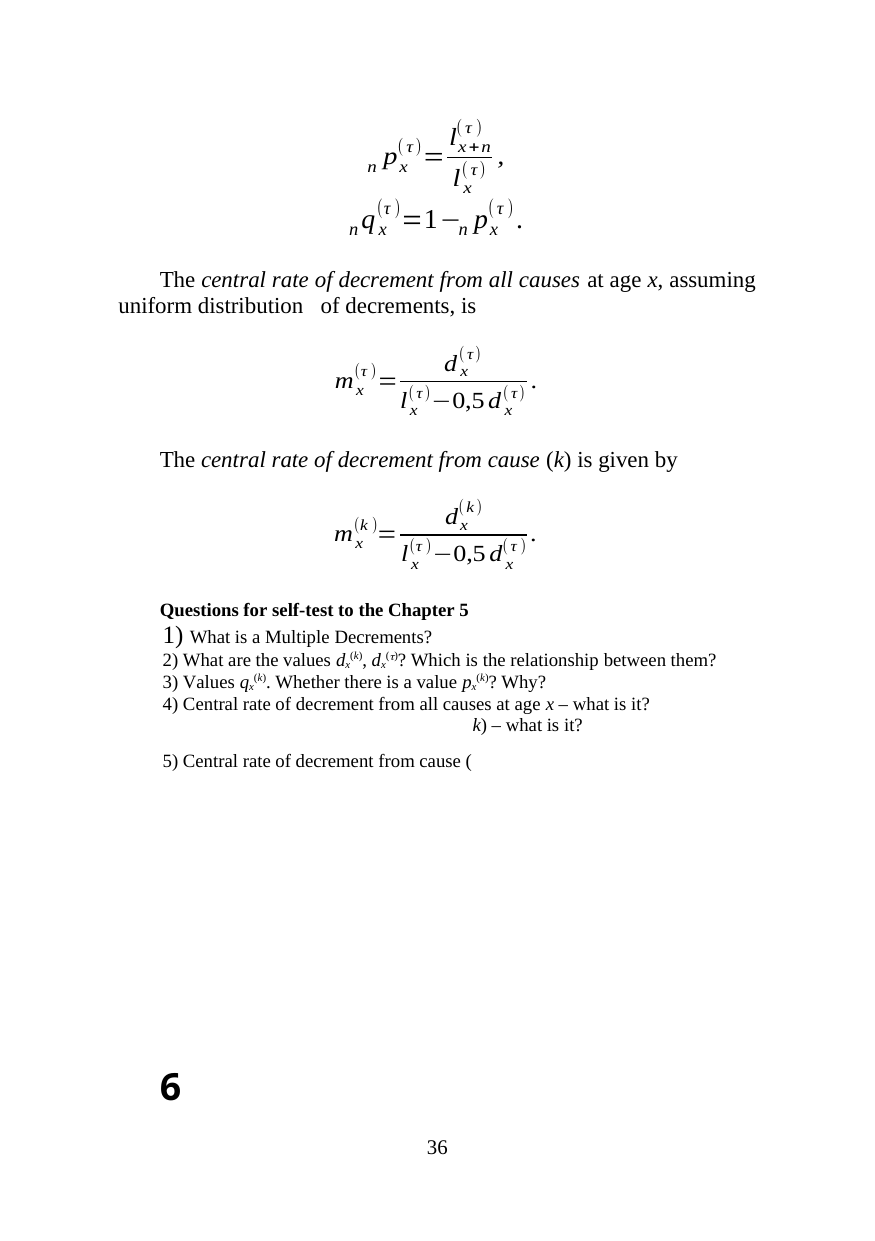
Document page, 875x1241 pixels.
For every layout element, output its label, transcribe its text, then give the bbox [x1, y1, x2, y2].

text 6 [118, 1060, 756, 1111]
text 4) Central rate of decrement from all causes at age x – what is it? [162, 692, 756, 714]
text 3) Values qх(k). Whether there is a value pх(k)? Why? [162, 671, 756, 692]
text 5) Central rate of decrement from cause (k) – what is it? [162, 714, 756, 772]
text 2) What are the values dх(k), dх()? Which is the relationship between them? [162, 649, 756, 671]
text Questions for self-test to the Chapter 5 [118, 599, 756, 621]
text 1) What is a Multiple Decrements? [162, 621, 756, 649]
text The central rate of decrement from all causes at age x, assuming uniform distribution of decrements, is [118, 266, 756, 318]
text The central rate of decrement from cause (k) is given by [118, 446, 756, 472]
